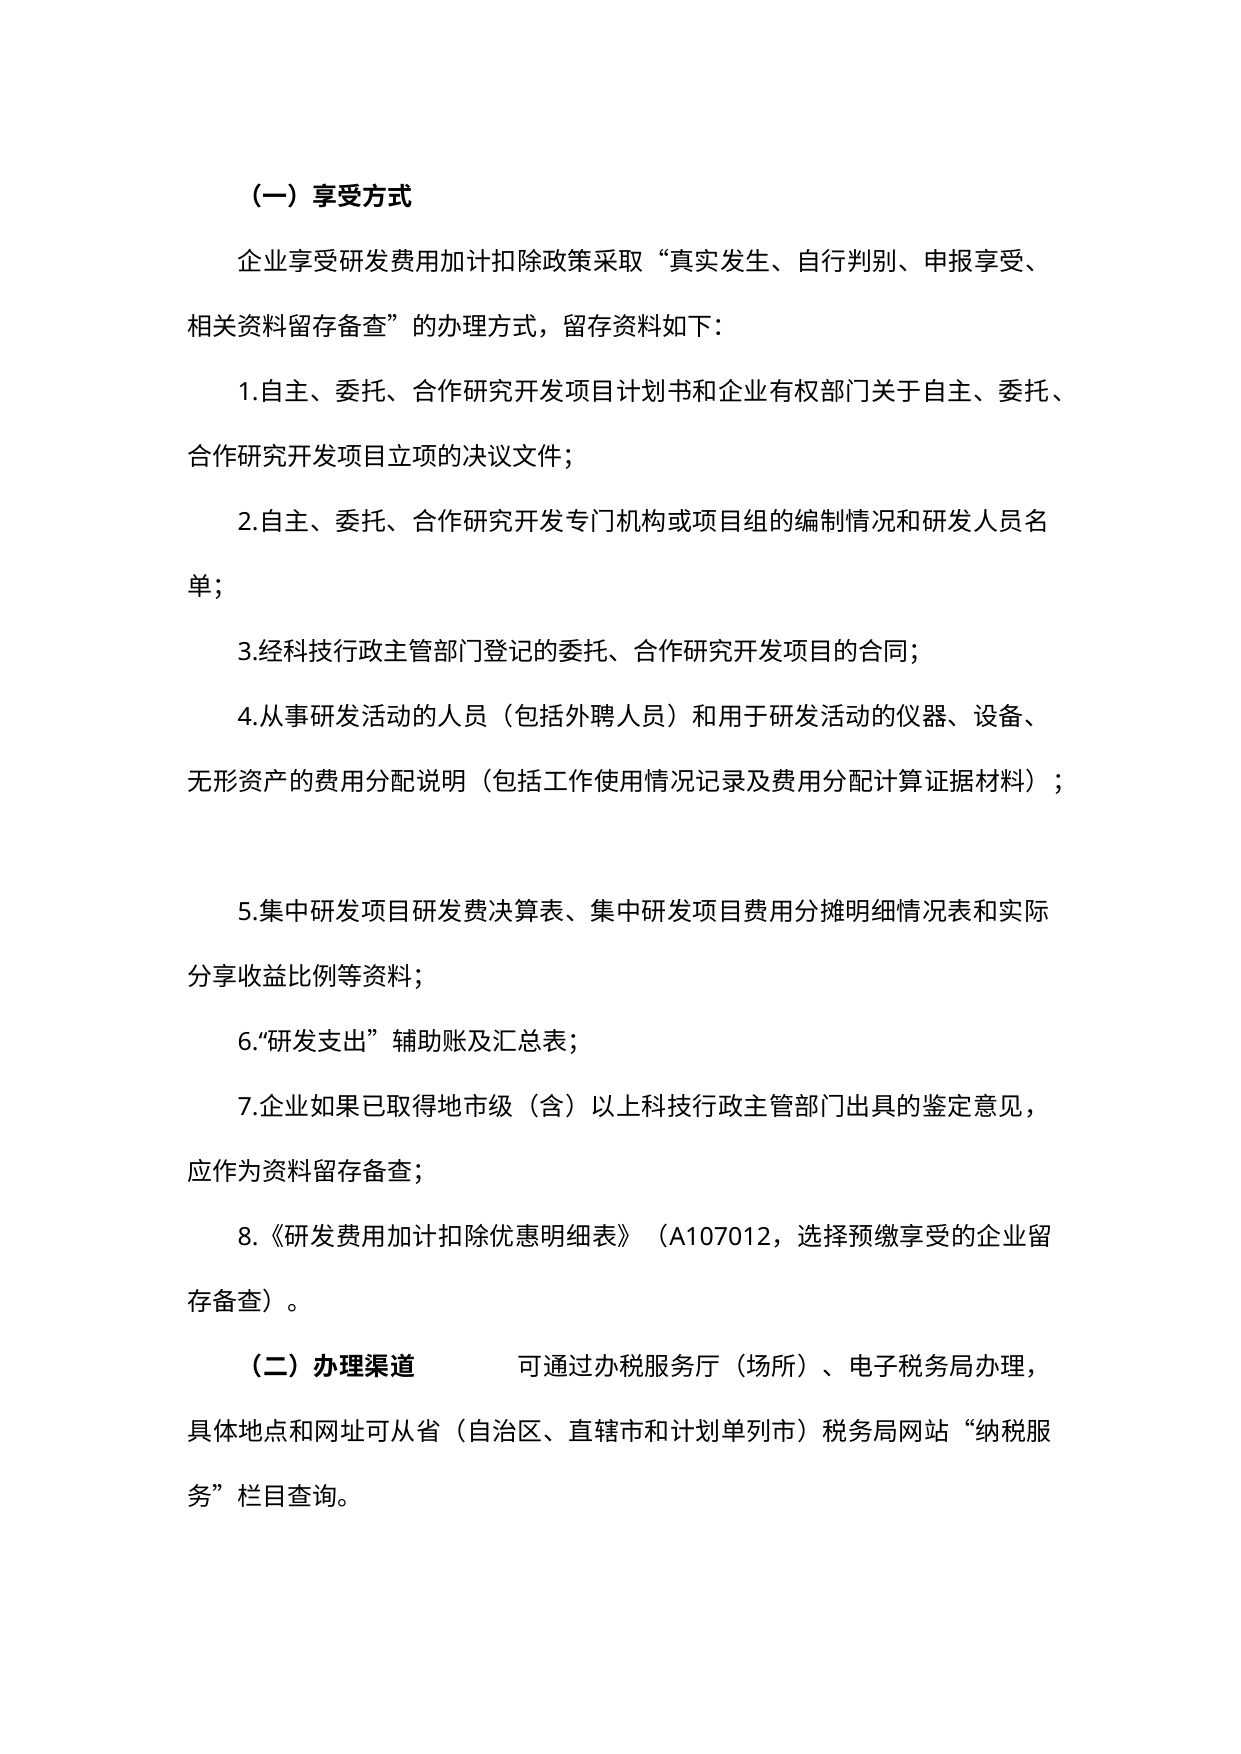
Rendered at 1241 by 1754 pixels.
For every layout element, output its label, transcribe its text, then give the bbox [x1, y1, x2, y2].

text 8.《研发费用加计扣除优惠明细表》（A107012，选择预缴享受的企业留存备查）。 [187, 1202, 1053, 1332]
text 1.自主、委托、合作研究开发项目计划书和企业有权部门关于自主、委托、合作研究开发项目立项的决议文件； [187, 357, 1053, 487]
text 3.经科技行政主管部门登记的委托、合作研究开发项目的合同； [187, 617, 1053, 682]
text （二）办理渠道 可通过办税服务厅（场所）、电子税务局办理，具体地点和网址可从省（自治区、直辖市和计划单列市）税务局网站“纳税服务”栏目查询。 [187, 1332, 1053, 1527]
text 2.自主、委托、合作研究开发专门机构或项目组的编制情况和研发人员名单； [187, 487, 1053, 617]
text 企业享受研发费用加计扣除政策采取“真实发生、自行判别、申报享受、相关资料留存备查”的办理方式，留存资料如下： [187, 227, 1053, 357]
text 7.企业如果已取得地市级（含）以上科技行政主管部门出具的鉴定意见，应作为资料留存备查； [187, 1072, 1053, 1202]
text 5.集中研发项目研发费决算表、集中研发项目费用分摊明细情况表和实际分享收益比例等资料； [187, 877, 1053, 1007]
text （一）享受方式 [187, 162, 1053, 227]
text 4.从事研发活动的人员（包括外聘人员）和用于研发活动的仪器、设备、无形资产的费用分配说明（包括工作使用情况记录及费用分配计算证据材料）； [187, 682, 1053, 877]
text 6.“研发支出”辅助账及汇总表； [187, 1007, 1053, 1072]
